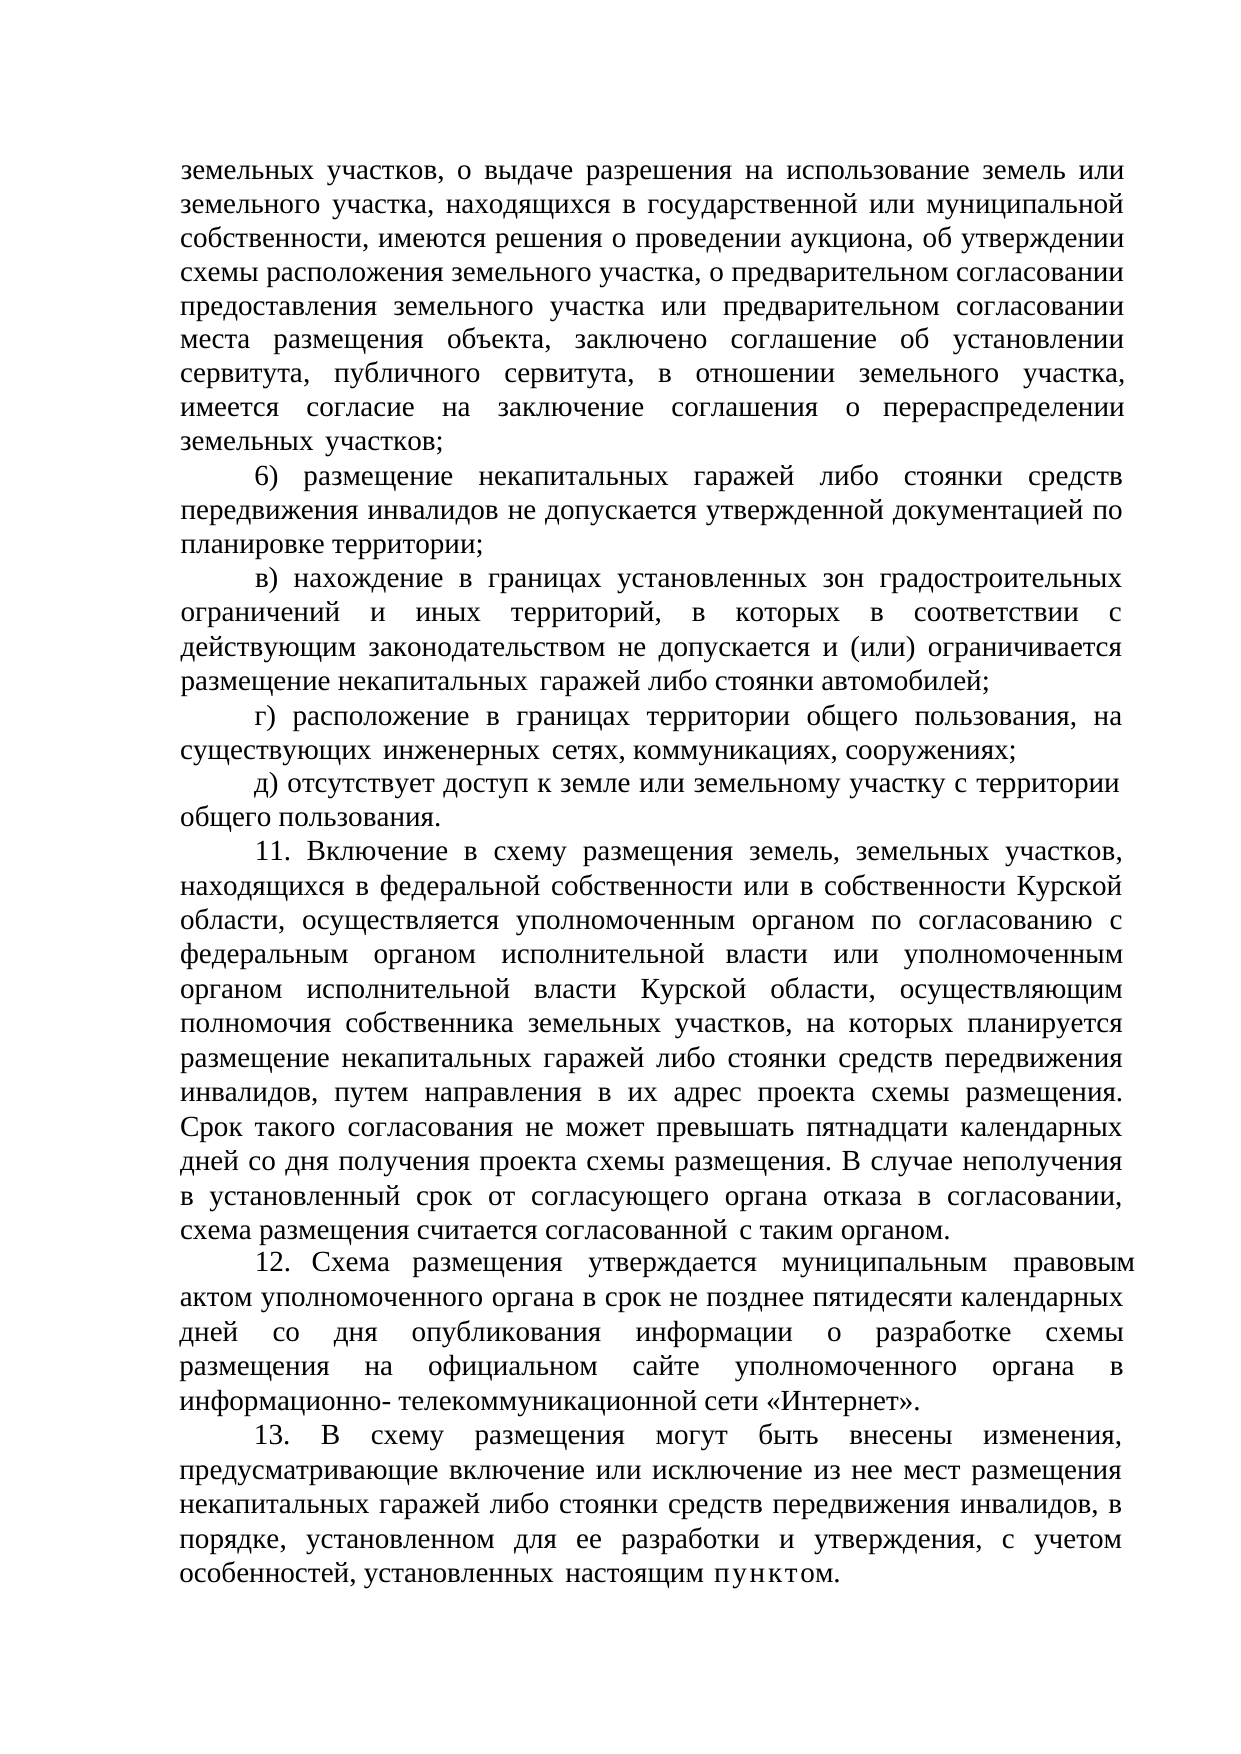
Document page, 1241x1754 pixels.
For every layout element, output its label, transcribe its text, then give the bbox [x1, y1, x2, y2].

text 6) размещение некапитальных гаражей либо стоянки средств передвижения инвалидов не допускается утвержденной документацией по планировке территории; [180, 458, 1124, 559]
list В схему размещения могут быть внесены изменения, предусматривающие включение или исключение из нее мест размещения некапитальных гаражей либо стоянки средств передвижения инвалидов, в порядке, установленном для ее разработки и утверждения, с учетом особенностей, установленных настоящим пунктом. [179, 1417, 1123, 1589]
text земельных участков, о выдаче разрешения на использование земель или земельного участка, находящихся в государственной или муниципальной собственности, имеются решения о проведении аукциона, об утверждении схемы расположения земельного участка, о предварительном согласовании предоставления земельного участка или предварительном согласовании места размещения объекта, заключено соглашение об установлении сервитута, публичного сервитута, в отношении земельного участка, имеется согласие на заключение соглашения о перераспределении земельных участков; [180, 152, 1125, 457]
text д) отсутствует доступ к земле или земельному участку с территории общего пользования. [180, 766, 1121, 833]
text г) расположение в границах территории общего пользования, на существующих инженерных сетях, коммуникациях, сооружениях; [180, 698, 1123, 765]
text актом уполномоченного органа в срок не позднее пятидесяти календарных дней со дня опубликования информации о разработке схемы размещения на официальном сайте уполномоченного органа в информационно- телекоммуникационной сети «Интернет». [179, 1279, 1124, 1416]
list Схема размещения утверждается муниципальным правовым [254, 1247, 1180, 1278]
list Включение в схему размещения земель, земельных участков, находящихся в федеральной собственности или в собственности Курской области, осуществляется уполномоченным органом по согласованию с федеральным органом исполнительной власти или уполномоченным органом исполнительной власти Курской области, осуществляющим полномочия собственника земельных участков, на которых планируется размещение некапитальных гаражей либо стоянки средств передвижения инвалидов, путем направления в их адрес проекта схемы размещения. Срок такого согласования не может превышать пятнадцати календарных дней со дня получения проекта схемы размещения. В случае неполучения в установленный срок от согласующего органа отказа в согласовании, схема размещения считается согласованной с таким органом. [180, 833, 1123, 1246]
text в) нахождение в границах установленных зон градостроительных ограничений и иных территорий, в которых в соответствии с действующим законодательством не допускается и (или) ограничивается размещение некапитальных гаражей либо стоянки автомобилей; [180, 560, 1123, 697]
